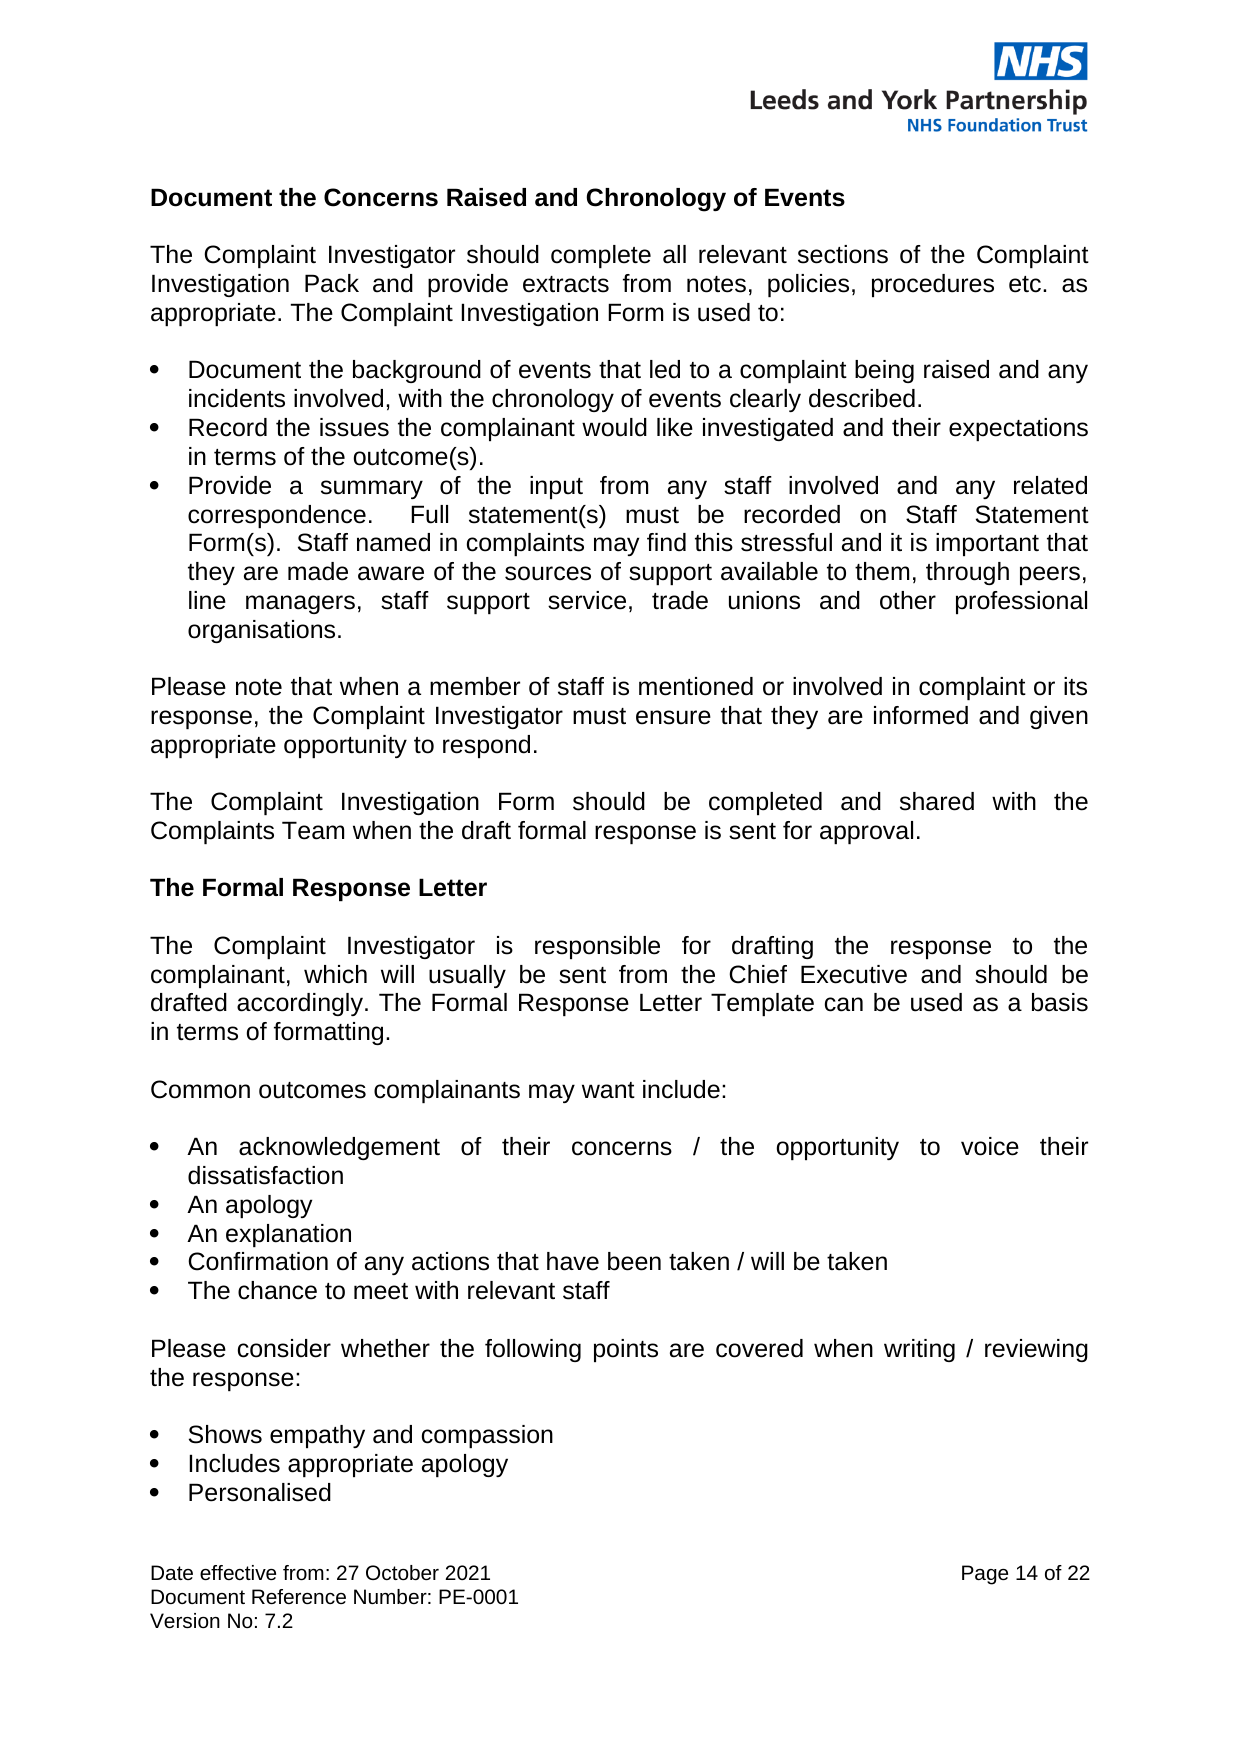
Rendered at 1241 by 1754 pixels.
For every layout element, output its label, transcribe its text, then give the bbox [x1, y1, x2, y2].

text The Complaint Investigation Form should be completed and shared with the Complaints Team when the draft formal response is sent for approval. [150, 787, 1090, 844]
list The chance to meet with relevant staff [150, 1276, 1090, 1305]
subtitle The Formal Response Letter [150, 873, 1090, 902]
list An apology [150, 1190, 1090, 1218]
text Common outcomes complainants may want include: [150, 1074, 1090, 1103]
list An acknowledgement of their concerns / the opportunity to voice their dissatisfaction [150, 1132, 1090, 1190]
list Record the issues the complainant would like investigated and their expectations in terms of the outcome(s). [150, 413, 1090, 471]
text The Complaint Investigator is responsible for drafting the response to the complainant, which will usually be sent from the Chief Executive and should be drafted accordingly. The Formal Response Letter Template can be used as a basis in terms of formatting. [150, 931, 1090, 1046]
list Confirmation of any actions that have been taken / will be taken [150, 1247, 1090, 1276]
list Personalised [150, 1478, 1090, 1507]
subtitle Document the Concerns Raised and Chronology of Events [150, 183, 1090, 212]
list An explanation [150, 1218, 1090, 1247]
text Please note that when a member of staff is mentioned or involved in complaint or its response, the Complaint Investigator must ensure that they are informed and given appropriate opportunity to respond. [150, 672, 1090, 758]
list Shows empathy and compassion [150, 1420, 1090, 1449]
list Provide a summary of the input from any staff involved and any related correspondence. Full statement(s) must be recorded on Staff Statement Form(s). Staff named in complaints may find this stressful and it is important that they are made aware of the sources of support available to them, through peers, line managers, staff support service, trade unions and other professional organisations. [150, 471, 1090, 643]
picture [746, 38, 1091, 136]
list Includes appropriate apology [150, 1449, 1090, 1478]
text The Complaint Investigator should complete all relevant sections of the Complaint Investigation Pack and provide extracts from notes, policies, procedures etc. as appropriate. The Complaint Investigation Form is used to: [150, 241, 1090, 327]
text Please consider whether the following points are covered when writing / reviewing the response: [150, 1334, 1090, 1391]
list Document the background of events that led to a complaint being raised and any incidents involved, with the chronology of events clearly described. [150, 356, 1090, 413]
